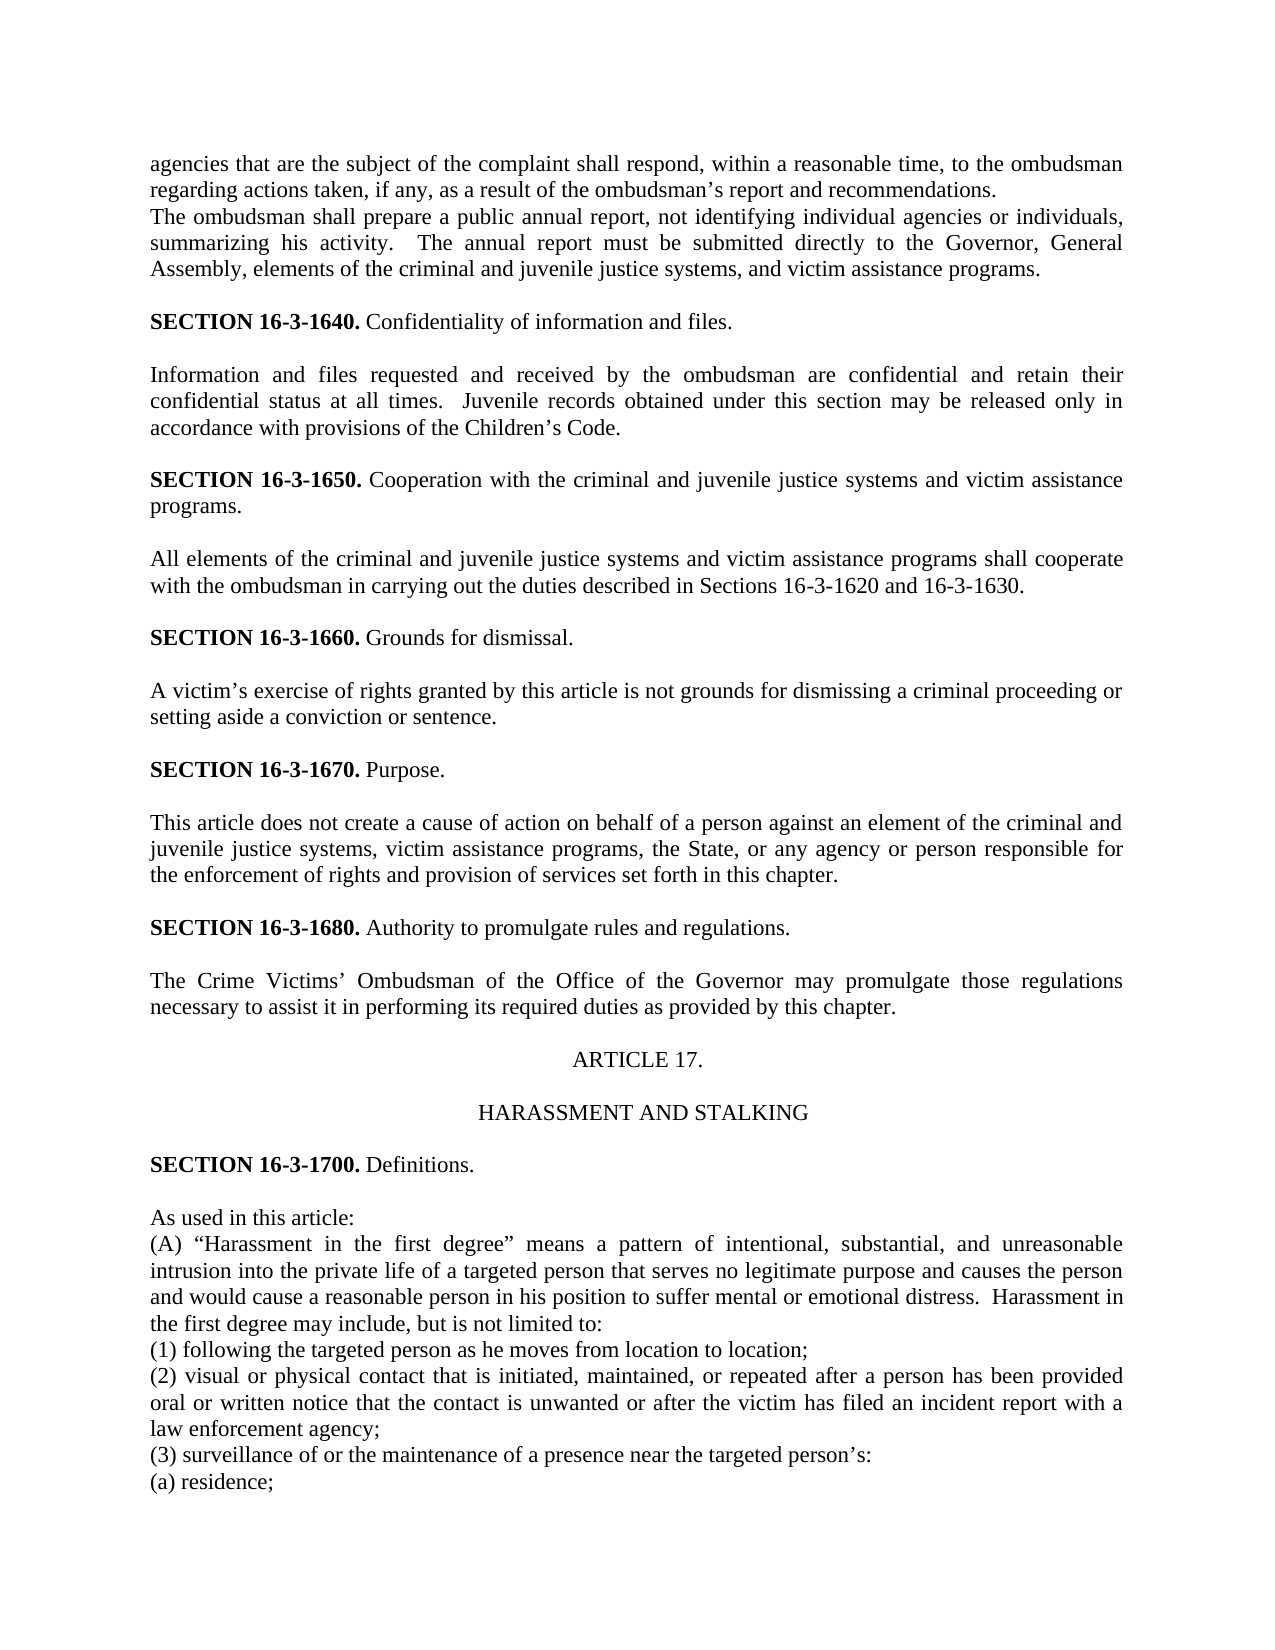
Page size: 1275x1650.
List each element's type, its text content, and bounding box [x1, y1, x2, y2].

text SECTION 16-3-1670. Purpose. [150, 756, 1125, 782]
text (2) visual or physical contact that is initiated, maintained, or repeated after a person has been provided oral or written notice that the contact is unwanted or after the victim has filed an incident report with a law enforcement agency; [150, 1362, 1125, 1441]
text HARASSMENT AND STALKING [150, 1099, 1125, 1125]
text SECTION 16-3-1680. Authority to promulgate rules and regulations. [150, 914, 1125, 941]
text (A) “Harassment in the first degree” means a pattern of intentional, substantial, and unreasonable intrusion into the private life of a targeted person that serves no legitimate purpose and causes the person and would cause a reasonable person in his position to suffer mental or emotional distress. Harassment in the first degree may include, but is not limited to: [150, 1231, 1125, 1336]
text The Crime Victims’ Ombudsman of the Office of the Governor may promulgate those regulations necessary to assist it in performing its required duties as provided by this chapter. [150, 967, 1125, 1020]
text A victim’s exercise of rights granted by this article is not grounds for dismissing a criminal proceeding or setting aside a conviction or sentence. [150, 677, 1125, 730]
text The ombudsman shall prepare a public annual report, not identifying individual agencies or individuals, summarizing his activity. The annual report must be submitted directly to the Governor, General Assembly, elements of the criminal and juvenile justice systems, and victim assistance programs. [150, 203, 1125, 282]
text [150, 150, 1125, 203]
text SECTION 16-3-1660. Grounds for dismissal. [150, 624, 1125, 651]
text As used in this article: [150, 1204, 1125, 1231]
text ARTICLE 17. [150, 1046, 1125, 1072]
text (1) following the targeted person as he moves from location to location; [150, 1336, 1125, 1362]
text This article does not create a cause of action on behalf of a person against an element of the criminal and juvenile justice systems, victim assistance programs, the State, or any agency or person responsible for the enforcement of rights and provision of services set forth in this chapter. [150, 809, 1125, 888]
text SECTION 16-3-1700. Definitions. [150, 1151, 1125, 1178]
text SECTION 16-3-1650. Cooperation with the criminal and juvenile justice systems and victim assistance programs. [150, 466, 1125, 519]
text SECTION 16-3-1640. Confidentiality of information and files. [150, 308, 1125, 334]
text Information and files requested and received by the ombudsman are confidential and retain their confidential status at all times. Juvenile records obtained under this section may be released only in accordance with provisions of the Children’s Code. [150, 361, 1125, 440]
text All elements of the criminal and juvenile justice systems and victim assistance programs shall cooperate with the ombudsman in carrying out the duties described in Sections 16-3-1620 and 16-3-1630. [150, 545, 1125, 598]
text (a) residence; [150, 1468, 1125, 1494]
text (3) surveillance of or the maintenance of a presence near the targeted person’s: [150, 1441, 1125, 1468]
